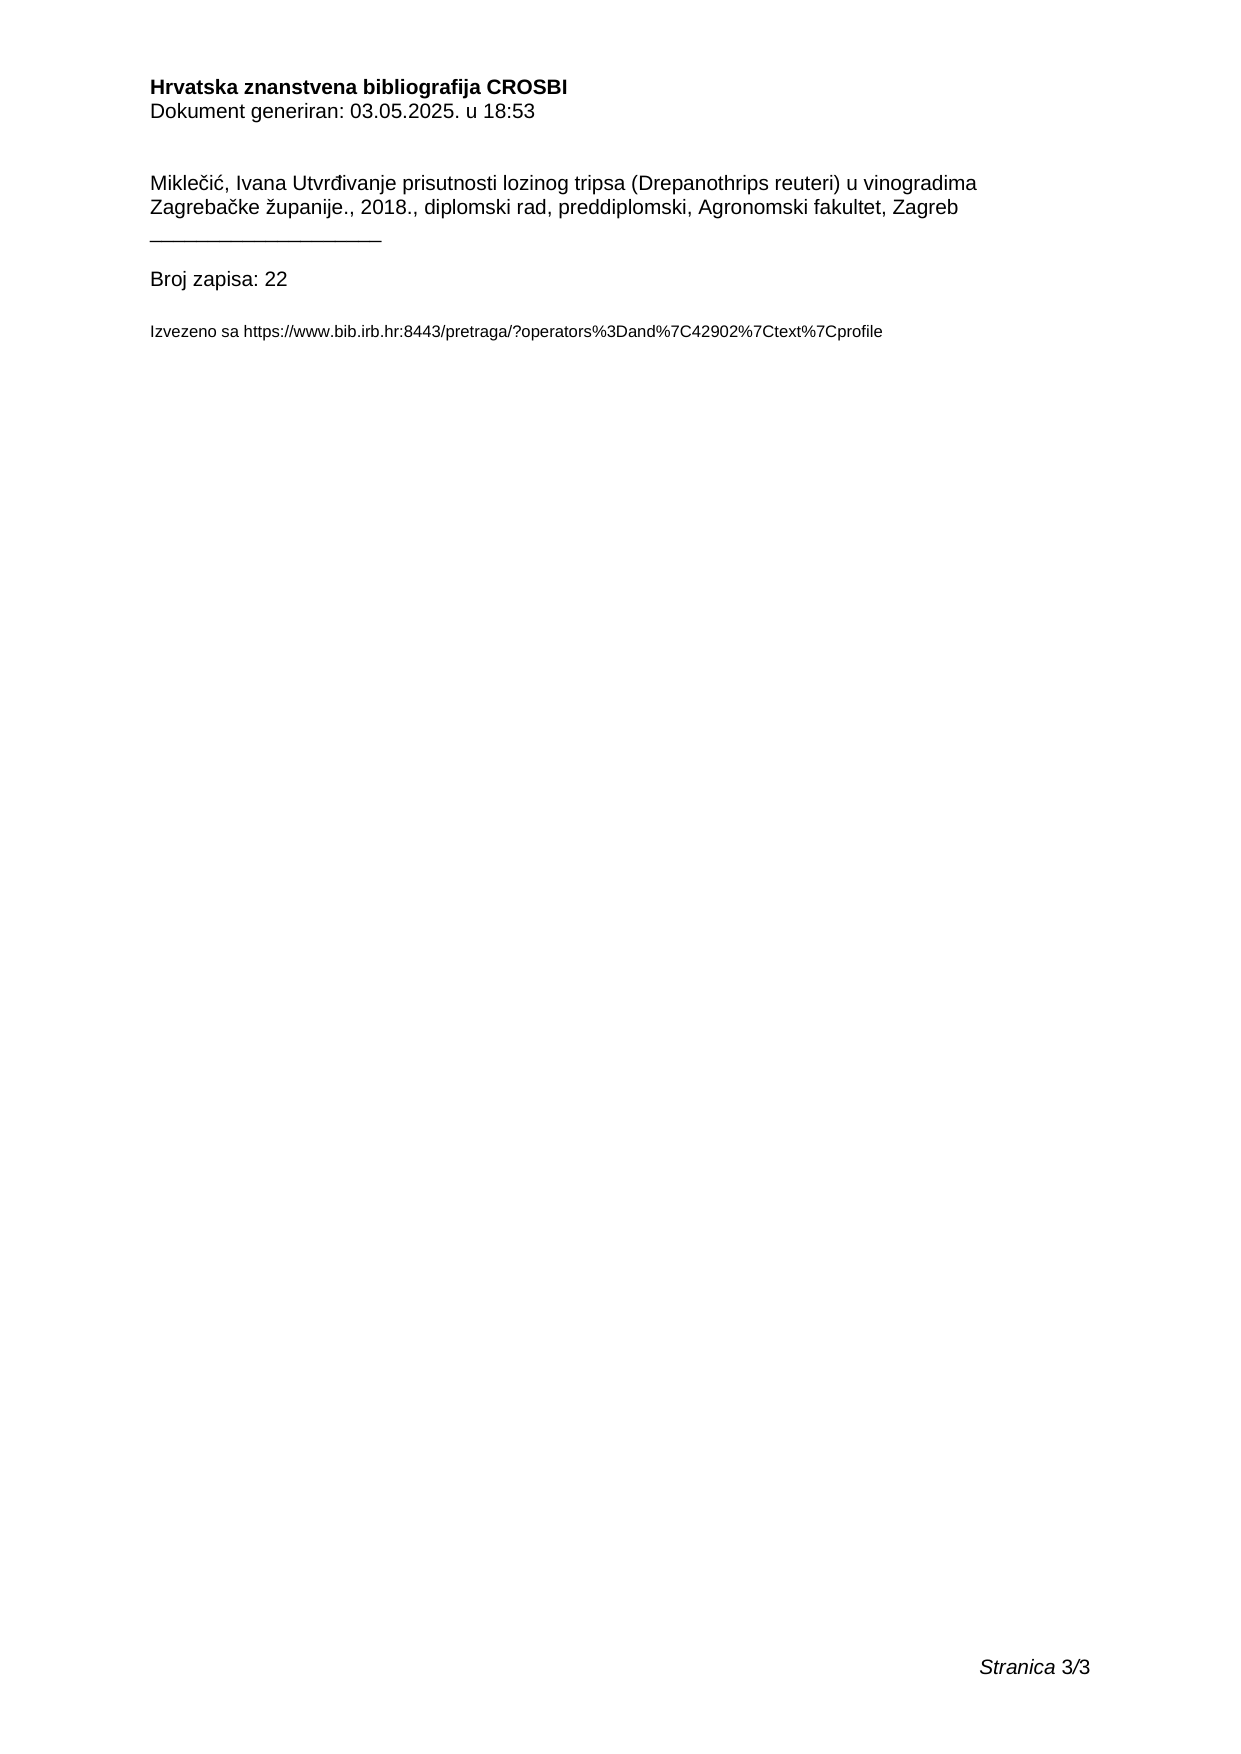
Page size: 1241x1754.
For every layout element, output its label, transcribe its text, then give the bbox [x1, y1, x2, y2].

text Izvezeno sa https://www.bib.irb.hr:8443/pretraga/?operators%3Dand%7C42902%7Ctext%7Cprofile [150, 322, 1090, 341]
text Miklečić, Ivana [150, 171, 1090, 219]
text Broj zapisa: 22 [150, 267, 1090, 291]
text ____________________ [150, 219, 1090, 243]
